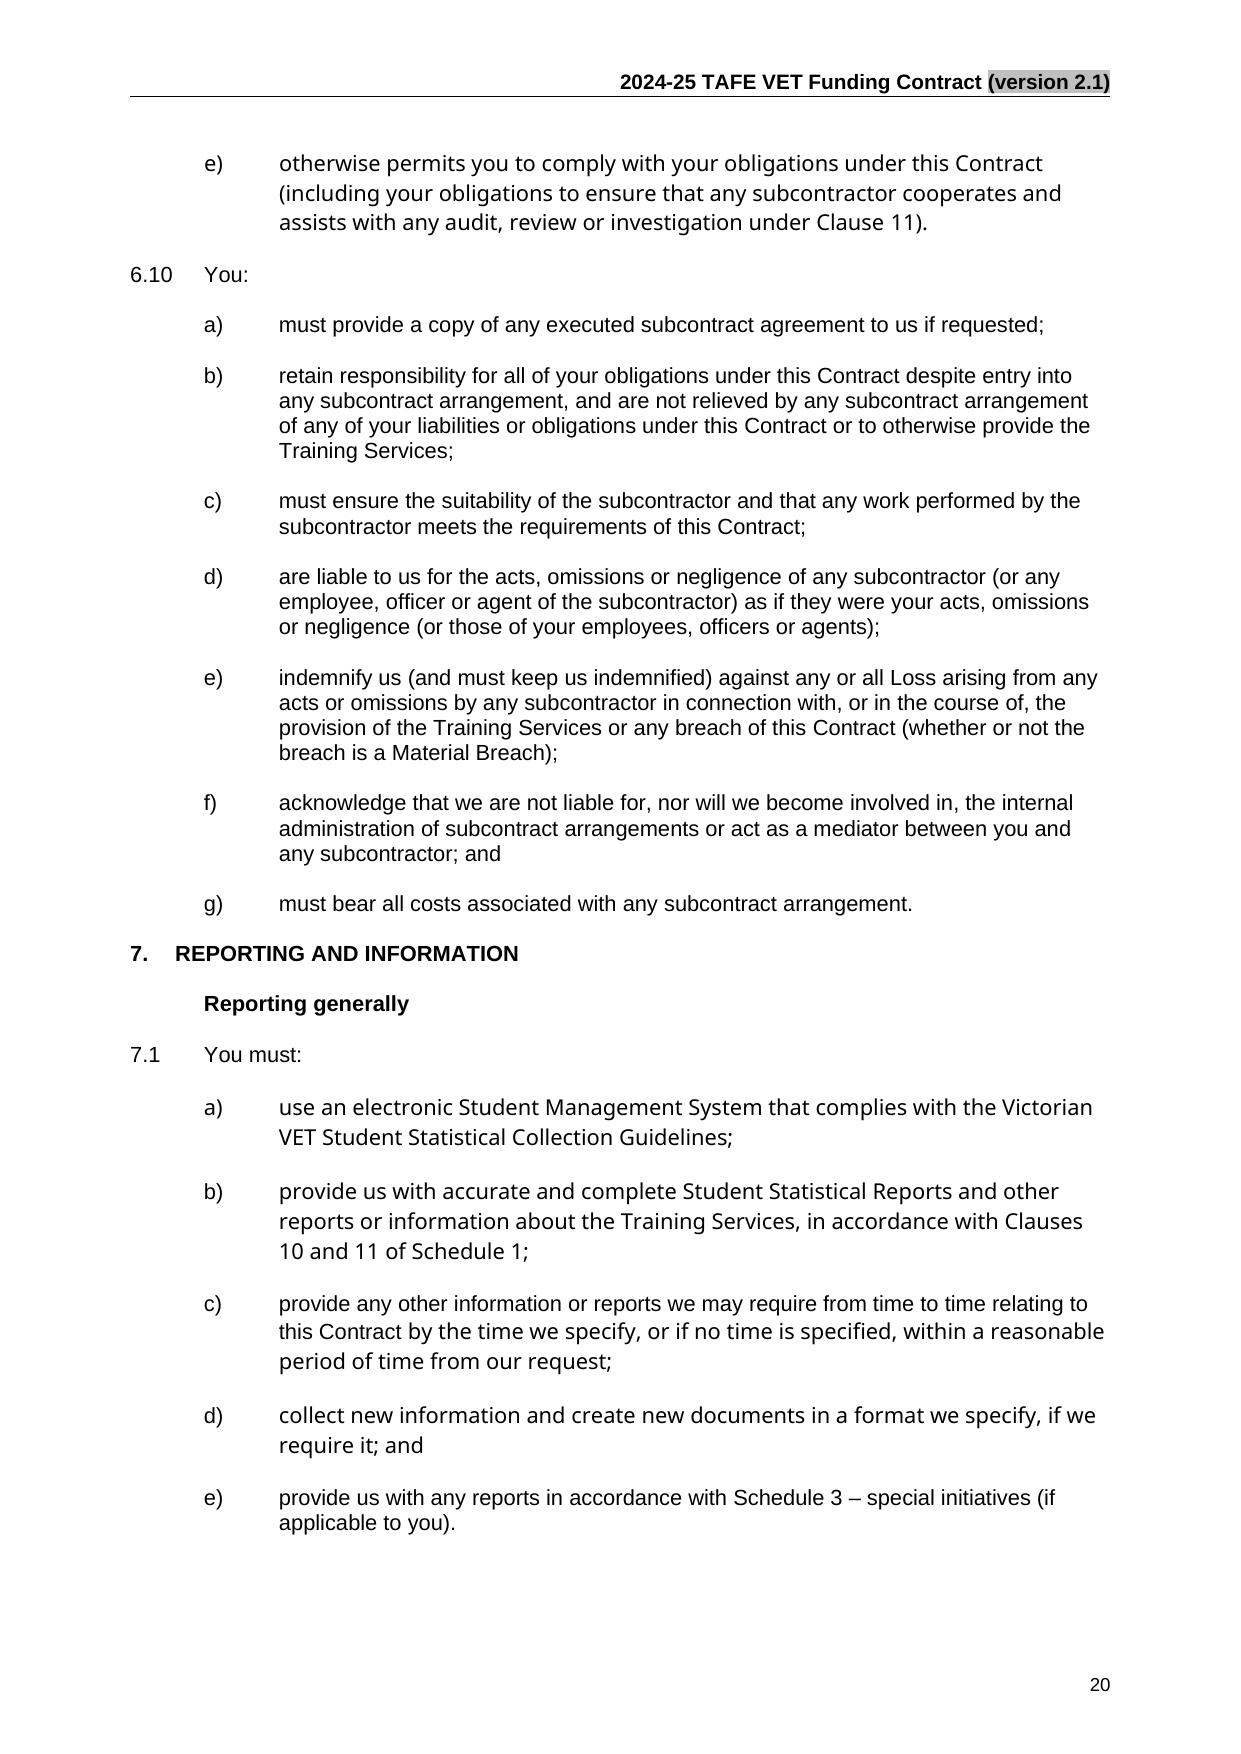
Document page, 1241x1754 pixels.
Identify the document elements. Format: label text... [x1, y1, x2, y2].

subtitle You must: [130, 1041, 1110, 1067]
subtitle You: [130, 262, 1110, 287]
subtitle acknowledge that we are not liable for, nor will we become involved in, the internal administration of subcontract arrangements or act as a mediator between you and any subcontractor; and [204, 790, 1110, 866]
subtitle provide us with accurate and complete Student Statistical Reports and other reports or information about the Training Services, in accordance with Clauses 10 and 11 of Schedule 1; [204, 1176, 1110, 1266]
subtitle collect new information and create new documents in a format we specify, if we require it; and [204, 1400, 1110, 1460]
subtitle are liable to us for the acts, omissions or negligence of any subcontractor (or any employee, officer or agent of the subcontractor) as if they were your acts, omissions or negligence (or those of your employees, officers or agents); [204, 564, 1110, 639]
subtitle otherwise permits you to comply with your obligations under this Contract (including your obligations to ensure that any subcontractor cooperates and assists with any audit, review or investigation under Clause 11). [204, 148, 1110, 237]
subtitle provide any other information or reports we may require from time to time relating to this Contract by the time we specify, or if no time is specified, within a reasonable period of time from our request; [204, 1291, 1110, 1375]
subtitle must bear all costs associated with any subcontract arrangement. [204, 891, 1110, 916]
subtitle must provide a copy of any executed subcontract agreement to us if requested; [204, 312, 1110, 337]
subtitle indemnify us (and must keep us indemnified) against any or all Loss arising from any acts or omissions by any subcontractor in connection with, or in the course of, the provision of the Training Services or any breach of this Contract (whether or not the breach is a Material Breach); [204, 664, 1110, 765]
subtitle Reporting generally [204, 991, 1110, 1016]
subtitle must ensure the suitability of the subcontractor and that any work performed by the subcontractor meets the requirements of this Contract; [204, 488, 1110, 539]
subtitle retain responsibility for all of your obligations under this Contract despite entry into any subcontract arrangement, and are not relieved by any subcontract arrangement of any of your liabilities or obligations under this Contract or to otherwise provide the Training Services; [204, 362, 1110, 463]
list REPORTING AND INFORMATION [130, 941, 1110, 966]
subtitle provide us with any reports in accordance with Schedule 3 – special initiatives (if applicable to you). [204, 1485, 1110, 1535]
subtitle use an electronic Student Management System that complies with the Victorian VET Student Statistical Collection Guidelines; [204, 1092, 1110, 1151]
